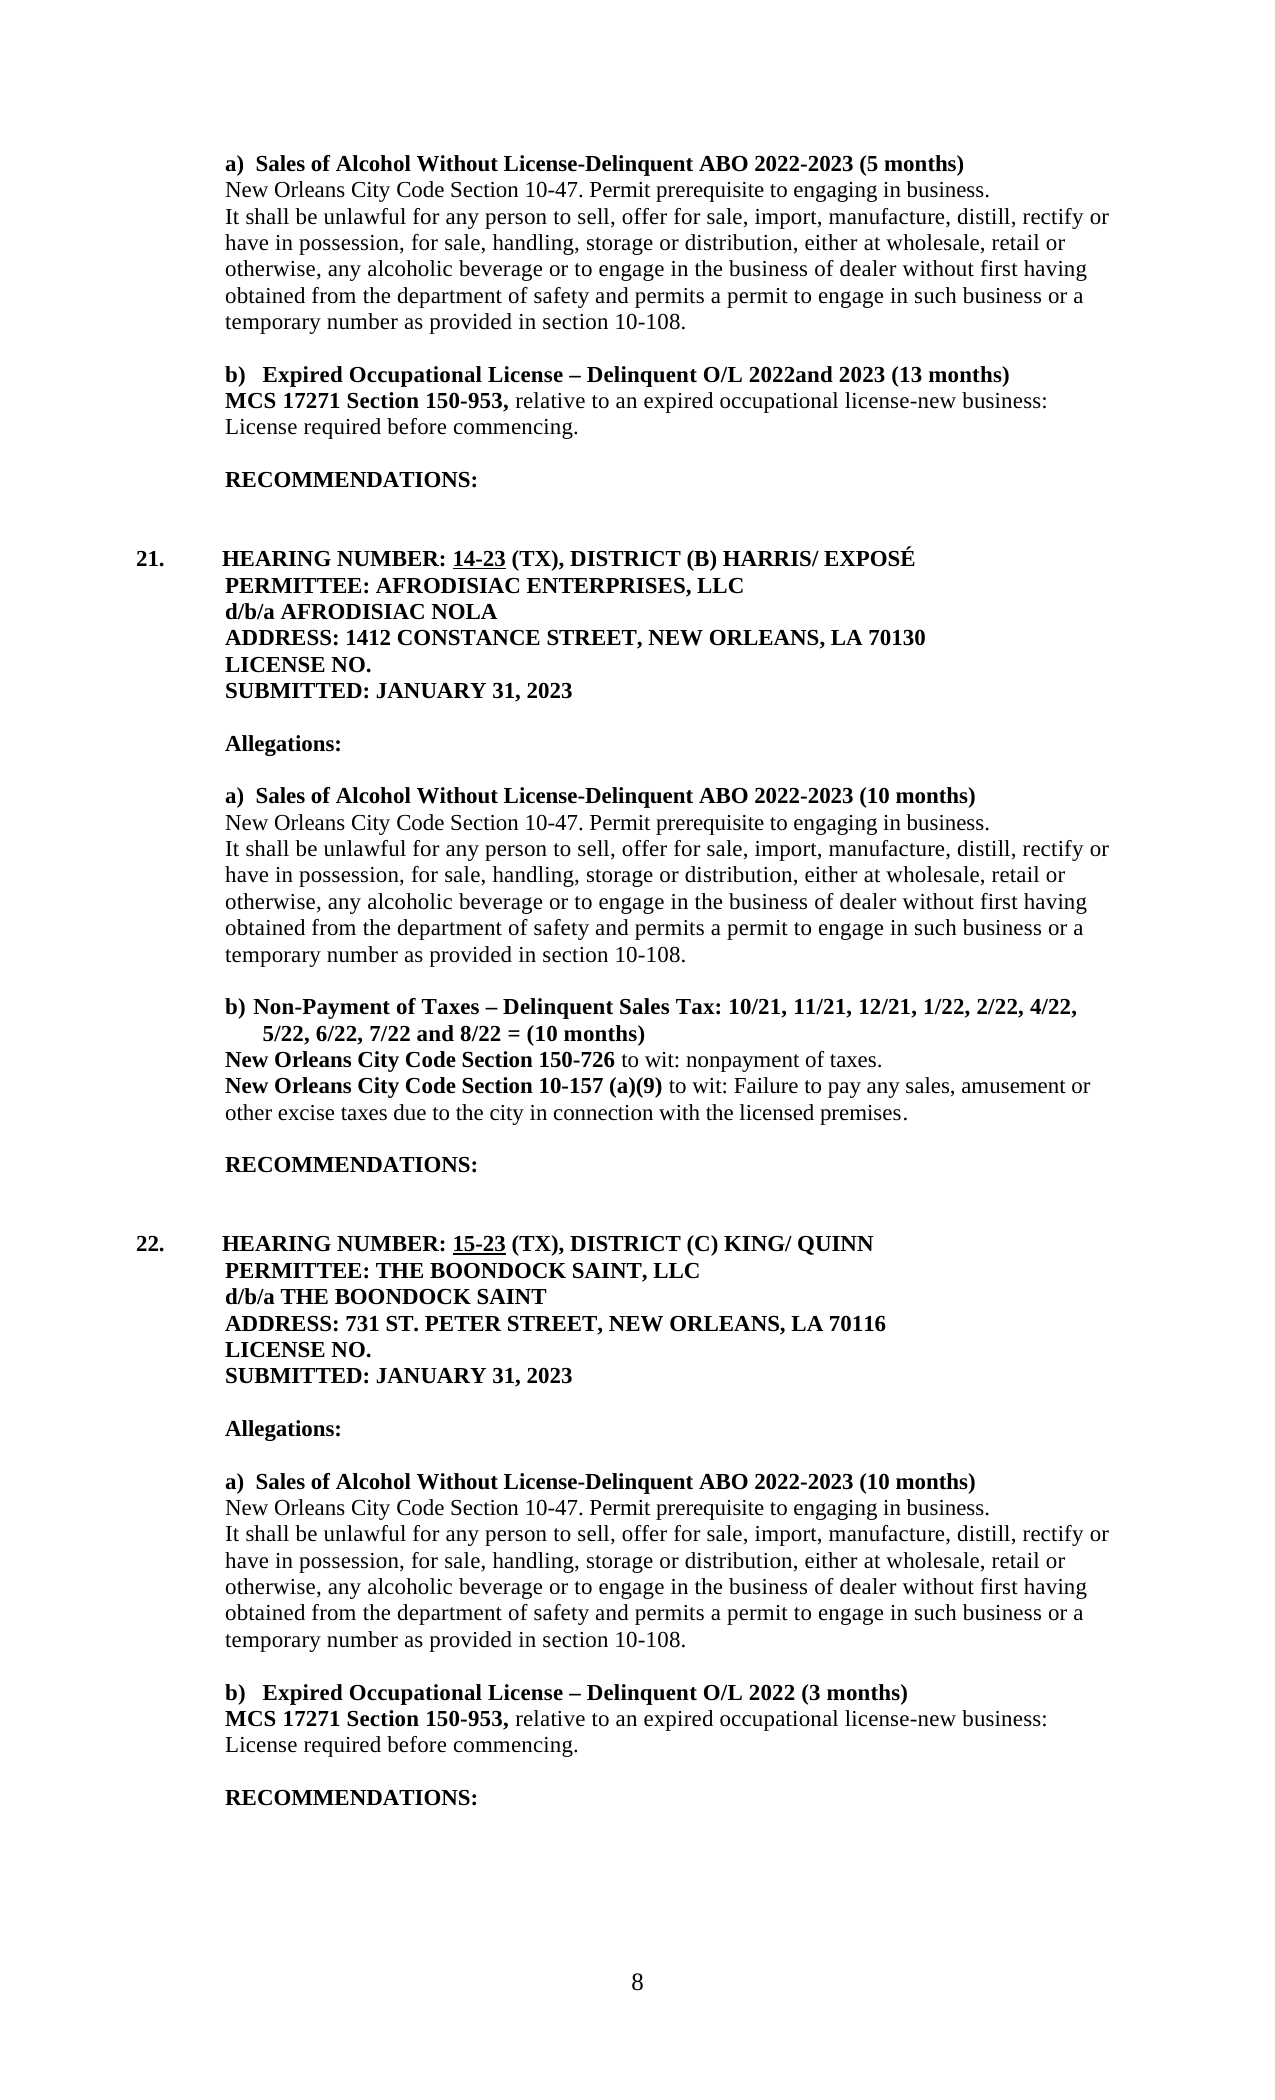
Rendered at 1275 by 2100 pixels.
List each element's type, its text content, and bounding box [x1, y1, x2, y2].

text RECOMMENDATIONS: [225, 1151, 1125, 1178]
text RECOMMENDATIONS: [225, 466, 1125, 493]
text ADDRESS: 731 ST. PETER STREET, NEW ORLEANS, LA 70116 [225, 1309, 1125, 1336]
list HEARING NUMBER: 14-23 (TX), DISTRICT (B) HARRIS/ EXPOSÉ [150, 545, 1125, 572]
list Expired Occupational License – Delinquent O/L 2022 (3 months) [225, 1678, 1125, 1705]
text a) Sales of Alcohol Without License-Delinquent ABO 2022-2023 (10 months) [225, 1468, 1125, 1494]
text LICENSE NO. [225, 1336, 1125, 1362]
text New Orleans City Code Section 10-157 (a)(9) to wit: Failure to pay any sales, amusement or other excise taxes due to the city in connection with the licensed premises. [225, 1072, 1125, 1125]
list MCS 17271 Section 150-953, relative to an expired occupational license-new business: License required before commencing. [225, 387, 1125, 440]
text New Orleans City Code Section 150-726 to wit: nonpayment of taxes. [225, 1046, 1125, 1072]
list Non-Payment of Taxes – Delinquent Sales Tax: 10/21, 11/21, 12/21, 1/22, 2/22, 4/22, 5/22, 6/22, 7/22 and 8/22 = (10 months) [646, 993, 1125, 1046]
text d/b/a AFRODISIAC NOLA [225, 598, 1125, 624]
text ADDRESS: 1412 CONSTANCE STREET, NEW ORLEANS, LA 70130 [225, 624, 1125, 651]
text SUBMITTED: JANUARY 31, 2023 [225, 1362, 1125, 1389]
list MCS 17271 Section 150-953, relative to an expired occupational license-new business: License required before commencing. [225, 1705, 1125, 1758]
text RECOMMENDATIONS: [225, 1784, 1125, 1810]
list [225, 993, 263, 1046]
text PERMITTEE: THE BOONDOCK SAINT, LLC [225, 1257, 1125, 1283]
text New Orleans City Code Section 10-47. Permit prerequisite to engaging in business. [150, 176, 1125, 203]
text d/b/a THE BOONDOCK SAINT [225, 1283, 1125, 1309]
text Allegations: [225, 730, 1125, 756]
text LICENSE NO. [225, 651, 1125, 677]
list HEARING NUMBER: 15-23 (TX), DISTRICT (C) KING/ QUINN [150, 1231, 1125, 1257]
text a) Sales of Alcohol Without License-Delinquent ABO 2022-2023 (5 months) [225, 150, 1125, 176]
list Expired Occupational License – Delinquent O/L 2022and 2023 (13 months) [225, 361, 1125, 387]
text New Orleans City Code Section 10-47. Permit prerequisite to engaging in business. [150, 1494, 1125, 1520]
text SUBMITTED: JANUARY 31, 2023 [225, 677, 1125, 703]
text Allegations: [225, 1415, 1125, 1441]
text a) Sales of Alcohol Without License-Delinquent ABO 2022-2023 (10 months) [225, 782, 1125, 809]
text PERMITTEE: AFRODISIAC ENTERPRISES, LLC [225, 572, 1125, 598]
text New Orleans City Code Section 10-47. Permit prerequisite to engaging in business. [150, 809, 1125, 835]
